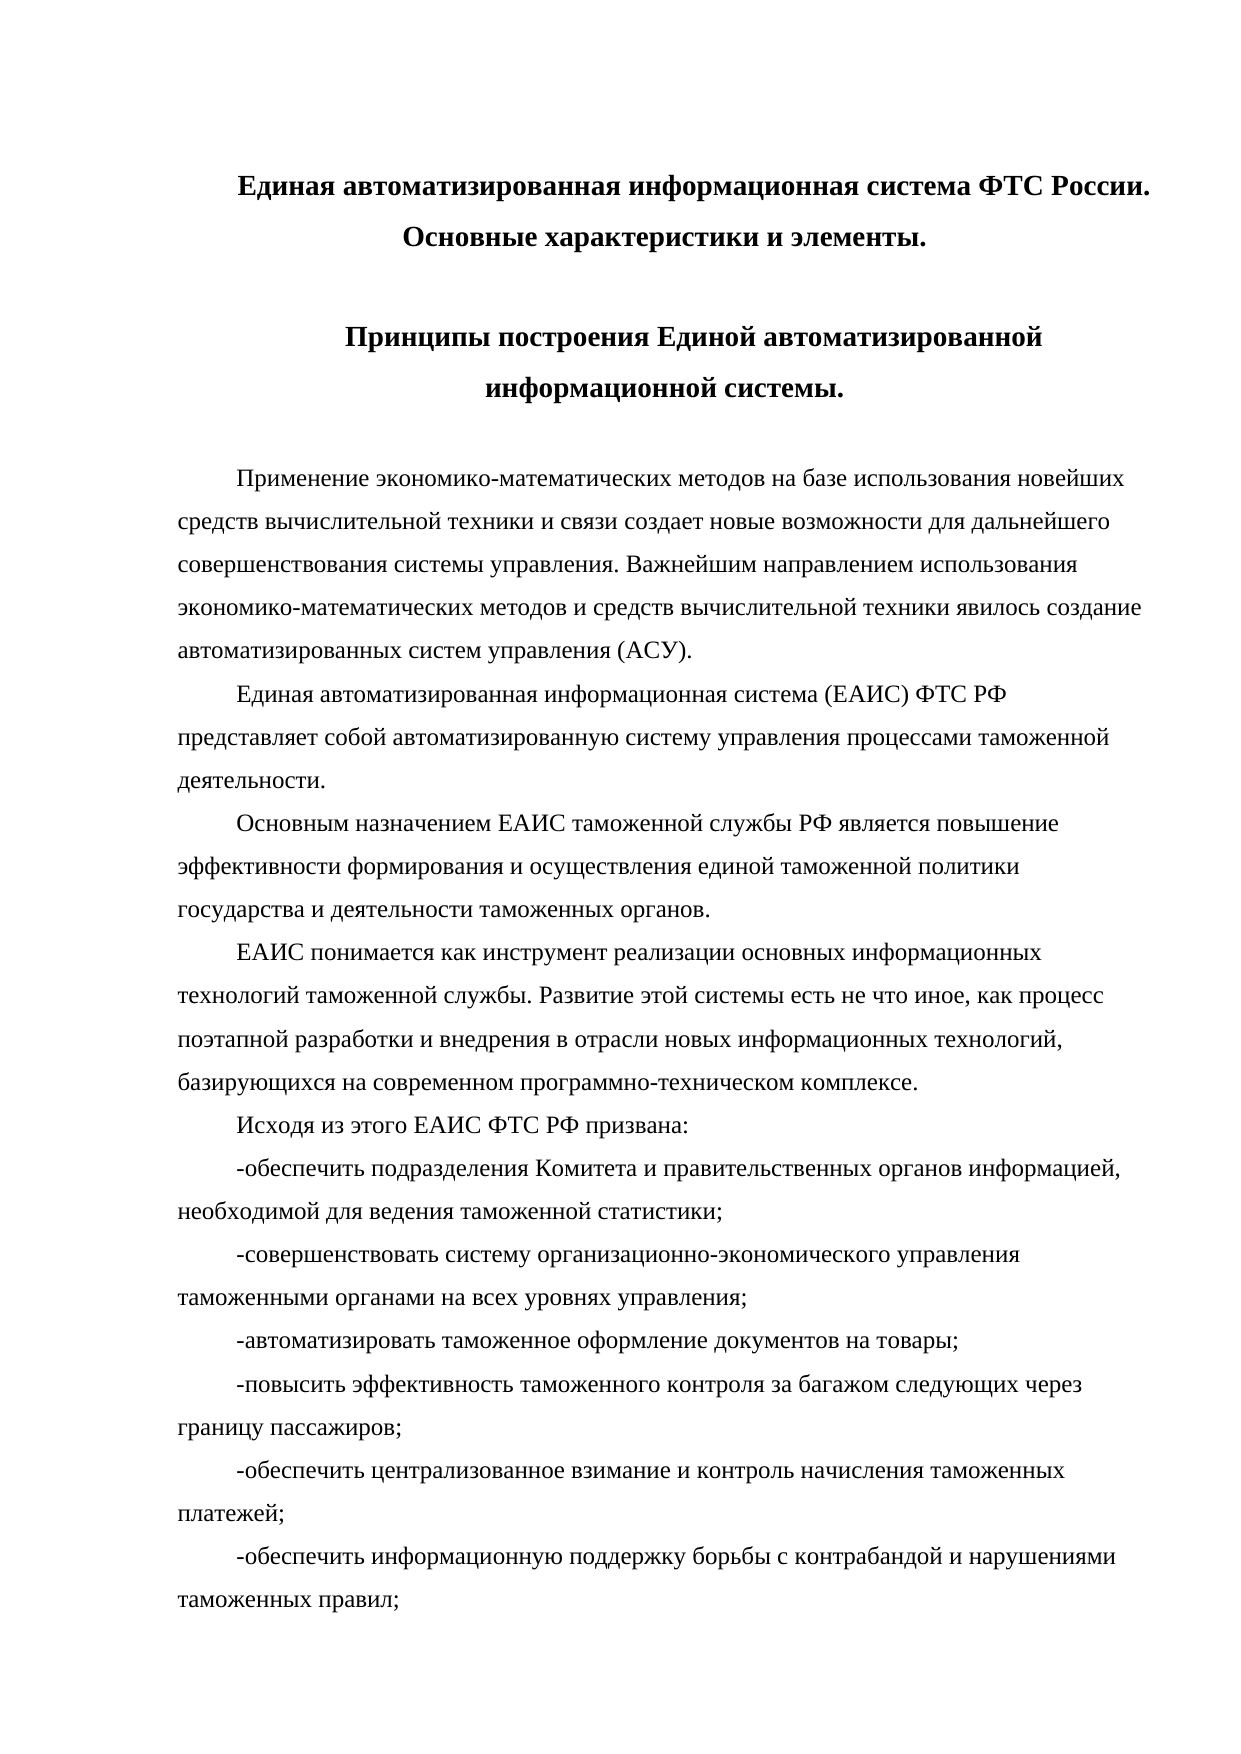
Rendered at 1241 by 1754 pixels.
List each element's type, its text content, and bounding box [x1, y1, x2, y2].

text -совершенствовать систему организационно-экономического управления таможенными органами на всех уровнях управления; [177, 1239, 1152, 1311]
text -обеспечить подразделения Комитета и правительственных органов информацией, необходимой для ведения таможенной статистики; [177, 1153, 1152, 1225]
text -обеспечить информационную поддержку борьбы с контрабандой и нарушениями таможенных правил; [177, 1541, 1152, 1613]
text ЕАИС понимается как инструмент реализации основных информационных технологий таможенной службы. Развитие этой системы есть не что иное, как процесс поэтапной разработки и внедрения в отрасли новых информационных технологий, базирующихся на современном программно-техническом комплексе. [177, 937, 1152, 1096]
text Единая автоматизированная информационная система ФТС России. Основные характеристики и элементы. [177, 168, 1152, 252]
text Принципы построения Единой автоматизированной информационной системы. [177, 319, 1152, 403]
text -обеспечить централизованное взимание и контроль начисления таможенных платежей; [177, 1455, 1152, 1527]
text Единая автоматизированная информационная система (ЕАИС) ФТС РФ представляет собой автоматизированную систему управления процессами таможенной деятельности. [177, 679, 1152, 794]
text Применение экономико-математических методов на базе использования новейших средств вычислительной техники и связи создает новые возможности для дальнейшего совершенствования системы управления. Важнейшим направлением использования экономико-математических методов и средств вычислительной техники явилось создание автоматизированных систем управления (АСУ). [177, 463, 1152, 664]
text Исходя из этого ЕАИС ФТС РФ призвана: [177, 1110, 1152, 1139]
text -автоматизировать таможенное оформление документов на товары; [177, 1326, 1152, 1354]
text Основным назначением ЕАИС таможенной службы РФ является повышение эффективности формирования и осуществления единой таможенной политики государства и деятельности таможенных органов. [177, 808, 1152, 923]
text -повысить эффективность таможенного контроля за багажом следующих через границу пассажиров; [177, 1369, 1152, 1441]
